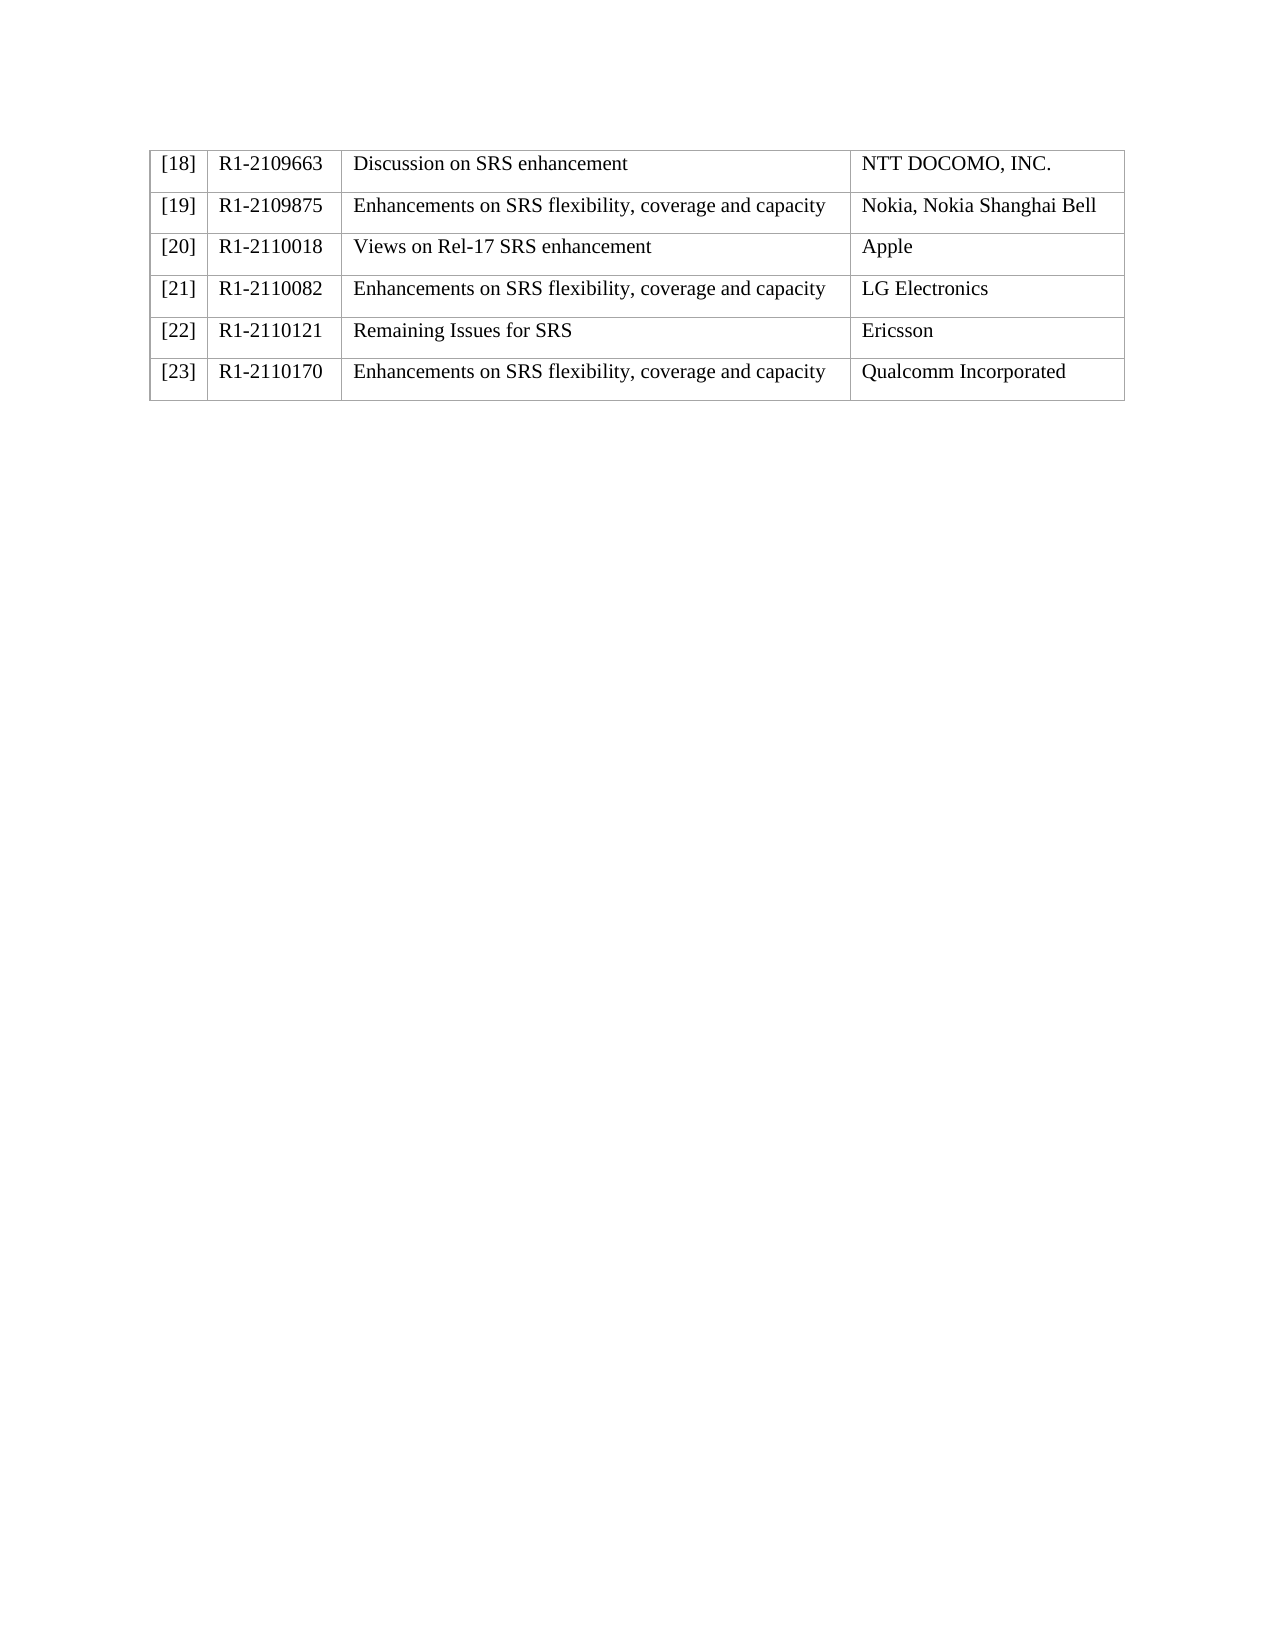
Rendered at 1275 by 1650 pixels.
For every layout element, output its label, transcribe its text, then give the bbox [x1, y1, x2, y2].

table_cell Ericsson [851, 318, 1124, 358]
table_cell [20] [151, 234, 207, 275]
table_cell Discussion on SRS enhancement [342, 151, 850, 192]
table_cell R1-2109663 [208, 151, 341, 192]
table_cell LG Electronics [851, 276, 1124, 317]
table_cell [21] [151, 276, 207, 317]
table_cell R1-2109875 [208, 193, 341, 233]
table_cell Views on Rel-17 SRS enhancement [342, 234, 850, 275]
table_cell Enhancements on SRS flexibility, coverage and capacity [342, 359, 850, 400]
table_cell NTT DOCOMO, INC. [851, 151, 1124, 192]
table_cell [342, 193, 850, 233]
table_cell [18] [151, 151, 207, 192]
table_cell R1-2110121 [208, 318, 341, 358]
table_cell [23] [151, 359, 207, 400]
table_cell Enhancements on SRS flexibility, coverage and capacity [342, 276, 850, 317]
table_cell R1-2110170 [208, 359, 341, 400]
table_cell [19] [151, 193, 207, 233]
table_cell R1-2110082 [208, 276, 341, 317]
table_cell Remaining Issues for SRS [342, 318, 850, 358]
table_cell Apple [851, 234, 1124, 275]
table_cell Nokia, Nokia Shanghai Bell [851, 193, 1124, 233]
table_cell [22] [151, 318, 207, 358]
table_cell R1-2110018 [208, 234, 341, 275]
table_cell Qualcomm Incorporated [851, 359, 1124, 400]
